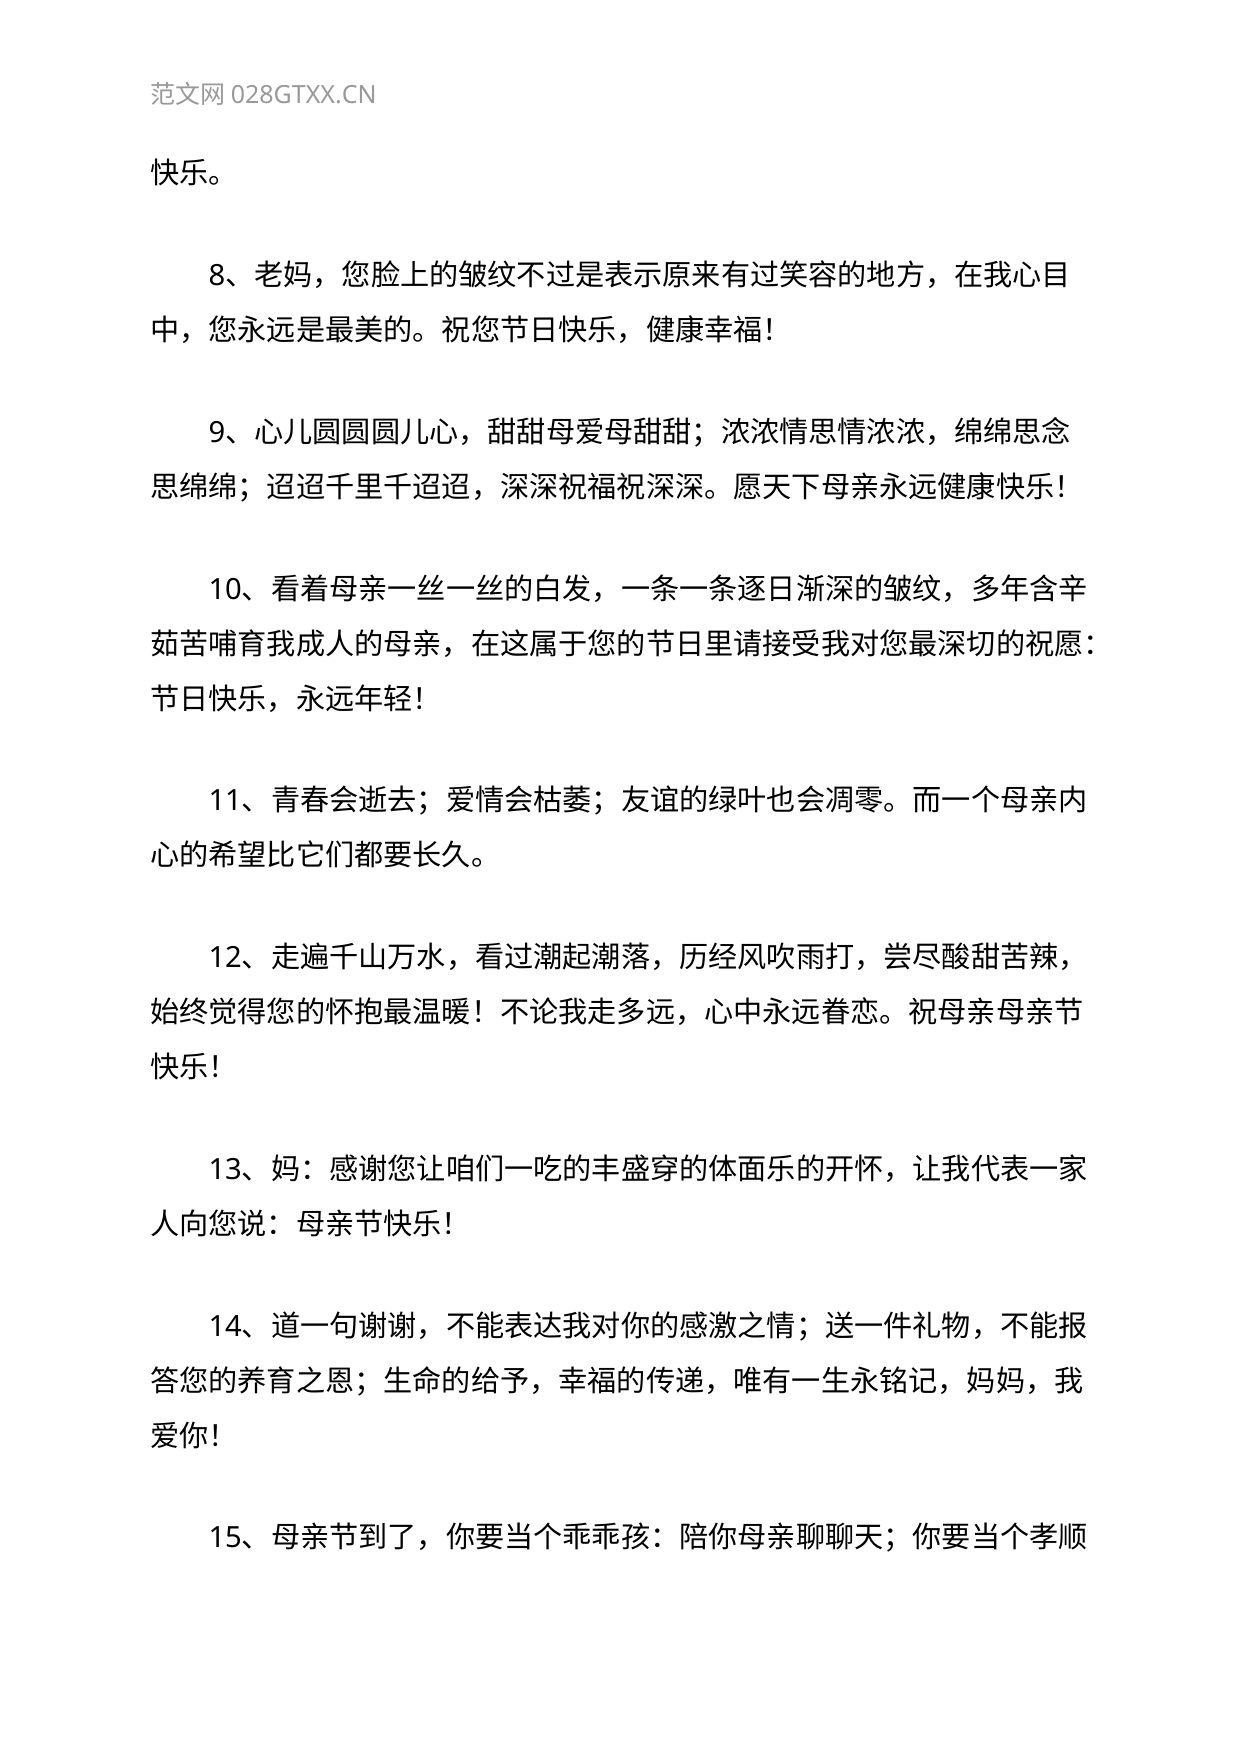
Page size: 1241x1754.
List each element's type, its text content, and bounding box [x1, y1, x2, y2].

text 12、走遍千山万水，看过潮起潮落，历经风吹雨打，尝尽酸甜苦辣，始终觉得您的怀抱最温暖！不论我走多远，心中永远眷恋。祝母亲母亲节快乐！ [150, 934, 1090, 1086]
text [150, 150, 1090, 192]
text 14、道一句谢谢，不能表达我对你的感激之情；送一件礼物，不能报答您的养育之恩；生命的给予，幸福的传递，唯有一生永铭记，妈妈，我爱你！ [150, 1302, 1090, 1454]
text 13、妈：感谢您让咱们一吃的丰盛穿的体面乐的开怀，让我代表一家人向您说：母亲节快乐！ [150, 1145, 1090, 1243]
text 9、心儿圆圆圆儿心，甜甜母爱母甜甜；浓浓情思情浓浓，绵绵思念思绵绵；迢迢千里千迢迢，深深祝福祝深深。愿天下母亲永远健康快乐！ [150, 408, 1090, 506]
text 8、老妈，您脸上的皱纹不过是表示原来有过笑容的地方，在我心目中，您永远是最美的。祝您节日快乐，健康幸福！ [150, 252, 1090, 349]
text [150, 1514, 1090, 1556]
text 11、青春会逝去；爱情会枯萎；友谊的绿叶也会凋零。而一个母亲内心的希望比它们都要长久。 [150, 777, 1090, 874]
text 10、看着母亲一丝一丝的白发，一条一条逐日渐深的皱纹，多年含辛茹苦哺育我成人的母亲，在这属于您的节日里请接受我对您最深切的祝愿：节日快乐，永远年轻！ [150, 565, 1090, 717]
